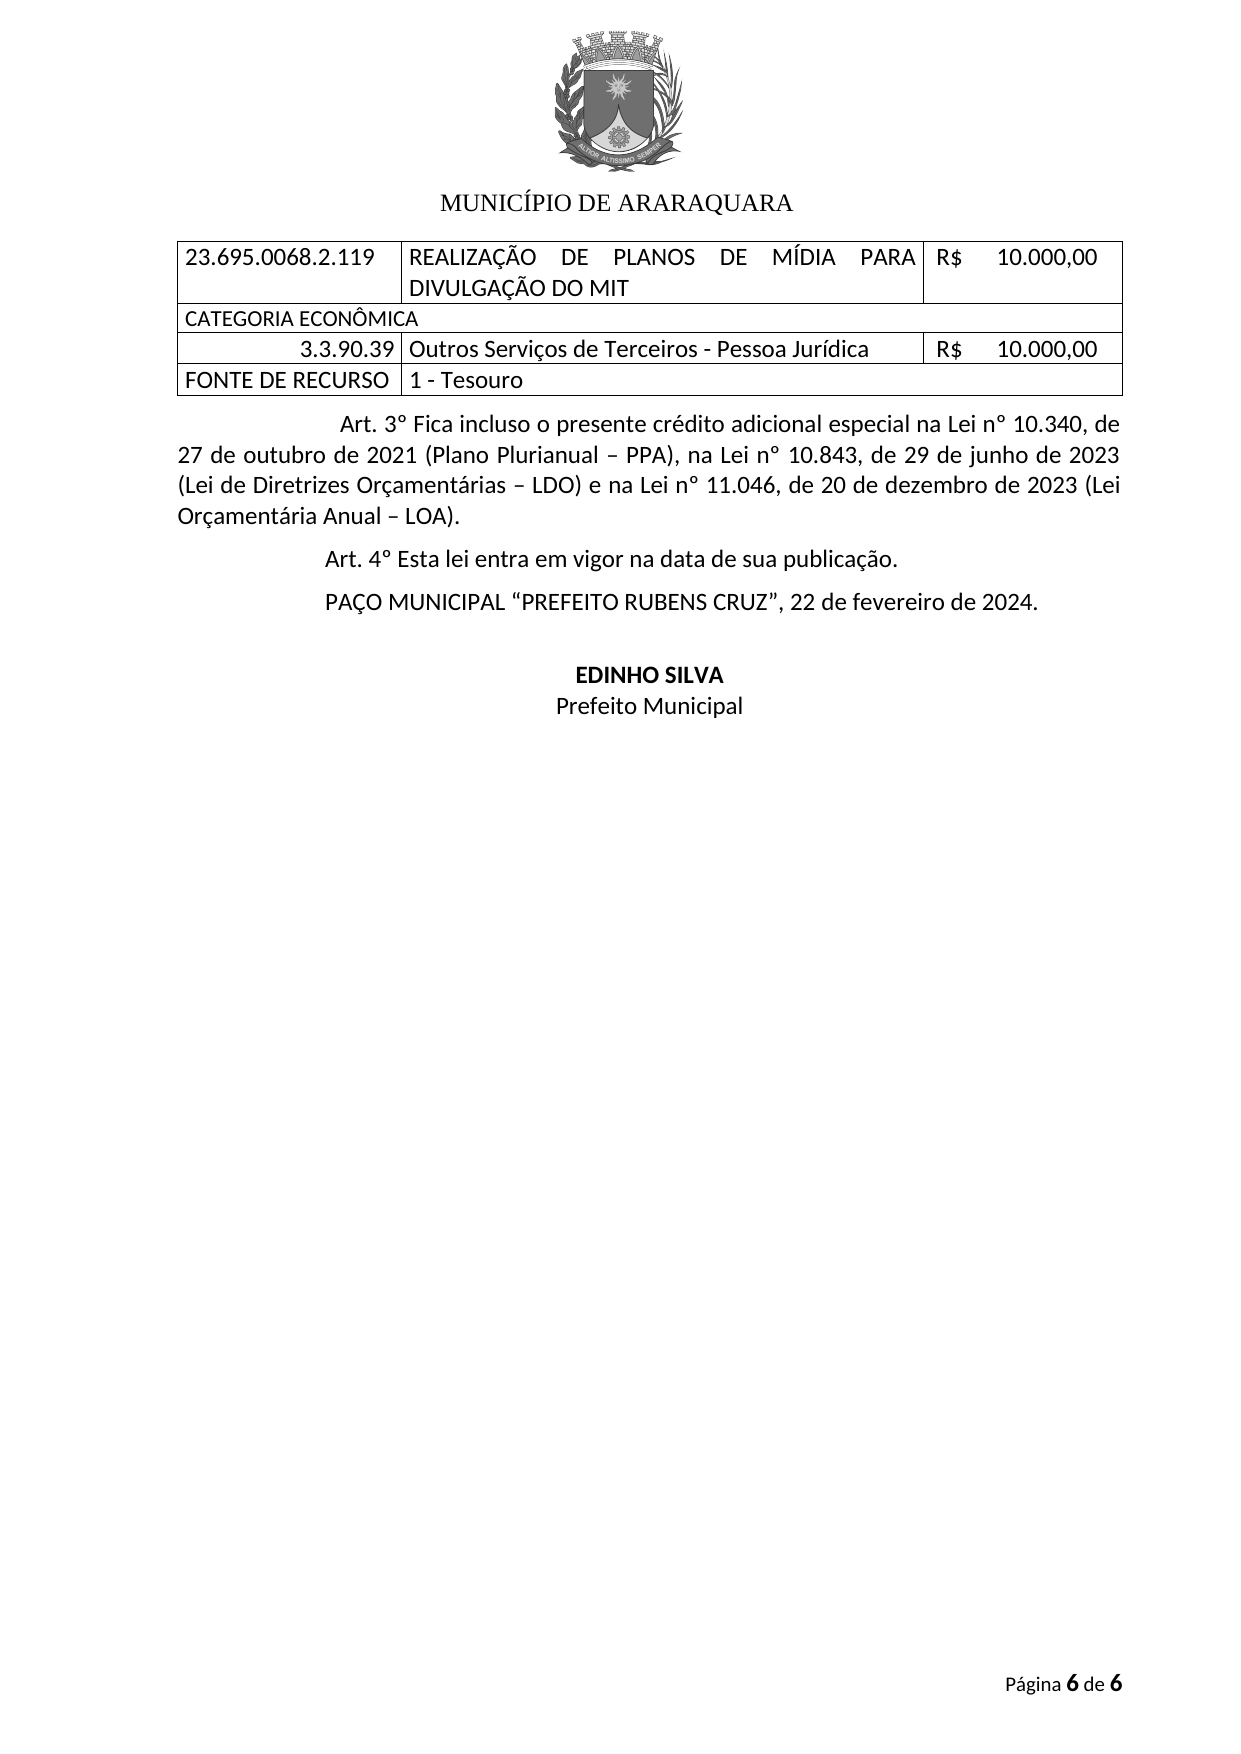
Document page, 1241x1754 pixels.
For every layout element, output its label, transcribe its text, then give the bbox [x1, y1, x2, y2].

text PAÇO MUNICIPAL “PREFEITO RUBENS CRUZ”, 22 de fevereiro de 2024. [177, 586, 1122, 616]
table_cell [402, 333, 923, 363]
text EDINHO SILVA [177, 659, 1122, 690]
table_cell R$ 10.000,00 [924, 333, 1122, 363]
table_cell REALIZAÇÃO DE PLANOS DE MÍDIA PARA DIVULGAÇÃO DO MIT [402, 242, 923, 303]
table_cell R$ 10.000,00 [924, 242, 1122, 303]
table_cell CATEGORIA ECONÔMICA [178, 304, 1122, 332]
text Prefeito Municipal [177, 690, 1122, 721]
text Art. 3º Fica incluso o presente crédito adicional especial na Lei nº 10.340, de 27 de outubro de 2021 (Plano Plurianual – PPA), na Lei nº 10.843, de 29 de junho de 2023 (Lei de Diretrizes Orçamentárias – LDO) e na Lei nº 11.046, de 20 de dezembro de 2023 (Lei Orçamentária Anual – LOA). [177, 408, 1122, 530]
table_cell FONTE DE RECURSO [178, 364, 401, 395]
table_cell 1 - Tesouro [402, 364, 1122, 395]
text Art. 4º Esta lei entra em vigor na data de sua publicação. [177, 543, 1122, 573]
table_cell 3.3.90.39 [178, 333, 401, 363]
table_cell 23.695.0068.2.119 [178, 242, 401, 303]
